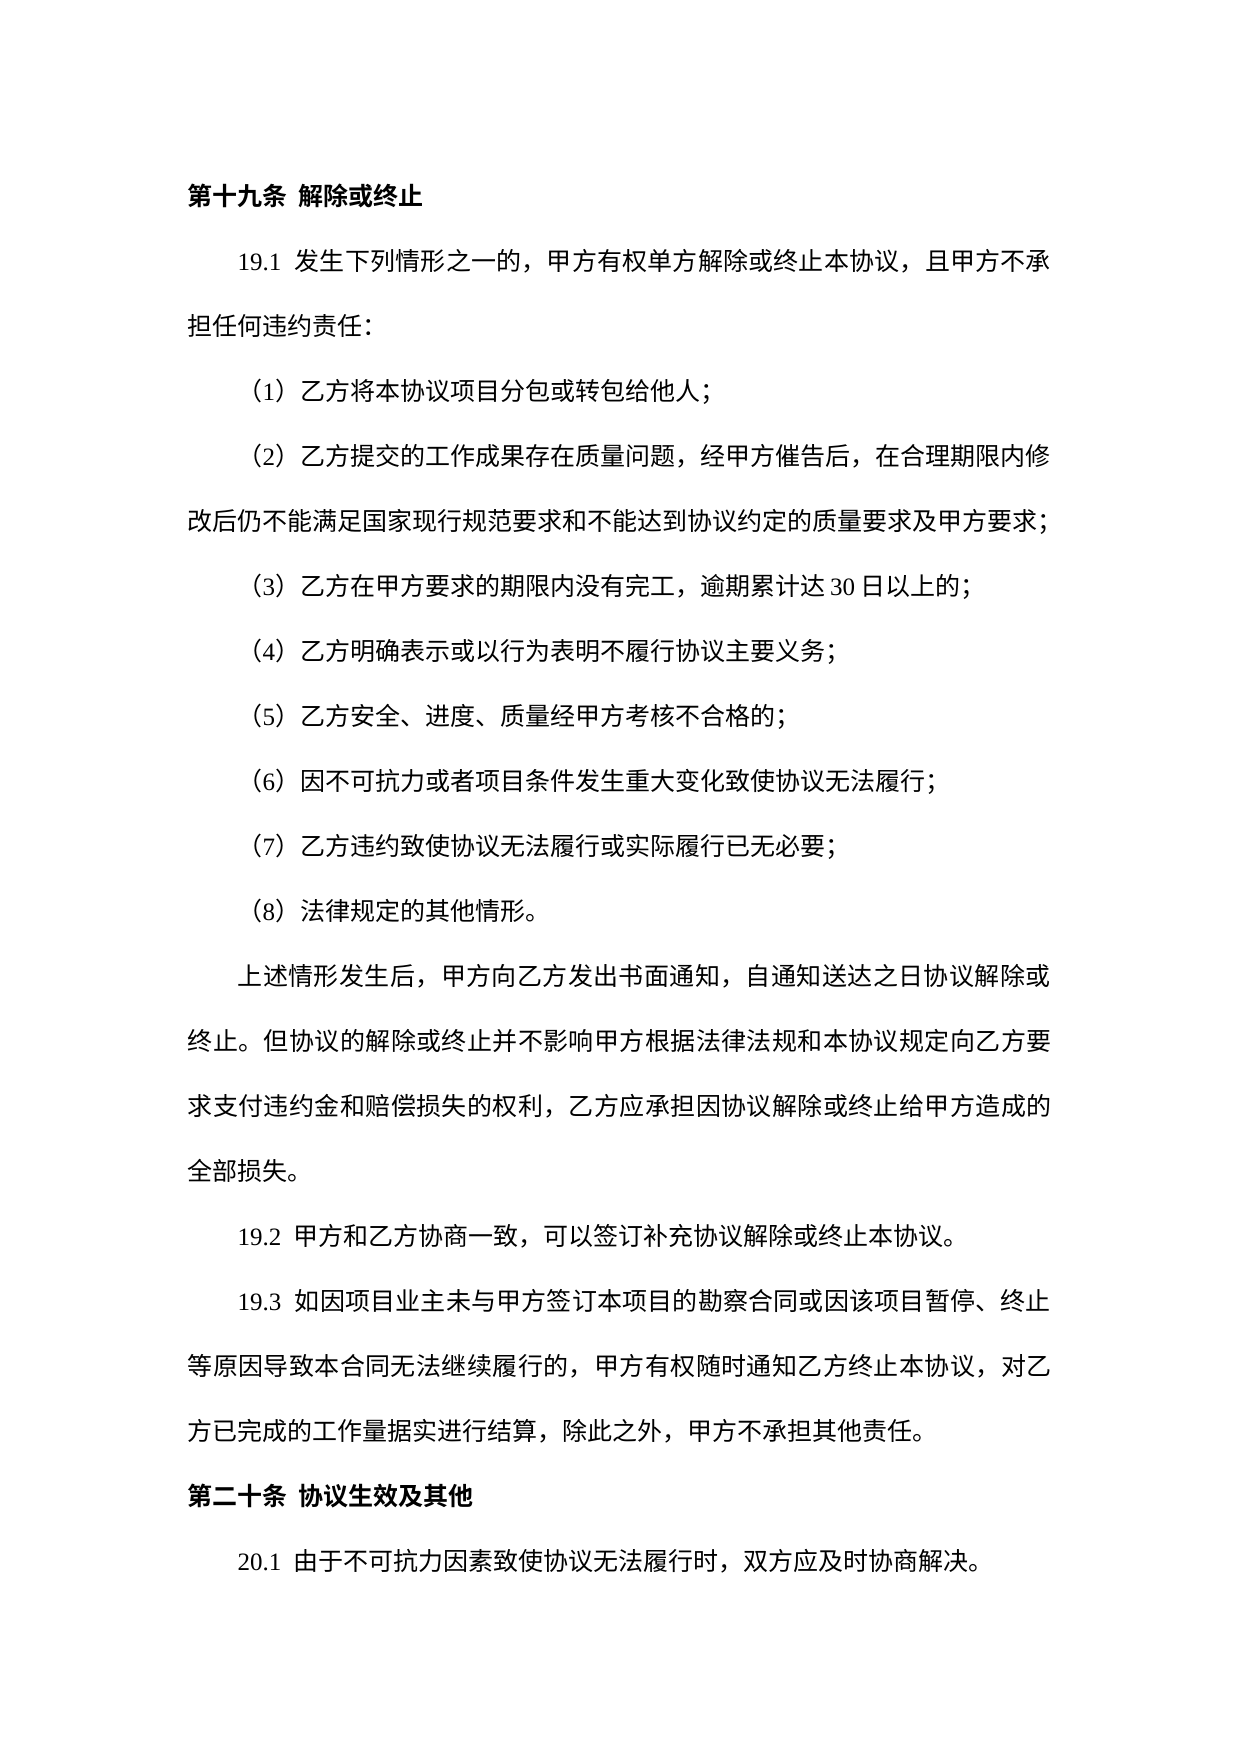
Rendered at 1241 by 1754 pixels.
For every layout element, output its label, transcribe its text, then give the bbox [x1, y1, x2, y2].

text 第二十条 协议生效及其他 [187, 1462, 1053, 1527]
text （1）乙方将本协议项目分包或转包给他人； [187, 357, 1053, 422]
text （8）法律规定的其他情形。 [187, 877, 1053, 942]
text （2）乙方提交的工作成果存在质量问题，经甲方催告后，在合理期限内修改后仍不能满足国家现行规范要求和不能达到协议约定的质量要求及甲方要求； [187, 422, 1053, 552]
text 19.2 甲方和乙方协商一致，可以签订补充协议解除或终止本协议。 [187, 1202, 1053, 1267]
text （5）乙方安全、进度、质量经甲方考核不合格的； [187, 682, 1053, 747]
text （7）乙方违约致使协议无法履行或实际履行已无必要； [187, 812, 1053, 877]
text 19.3 如因项目业主未与甲方签订本项目的勘察合同或因该项目暂停、终止等原因导致本合同无法继续履行的，甲方有权随时通知乙方终止本协议，对乙方已完成的工作量据实进行结算，除此之外，甲方不承担其他责任。 [187, 1267, 1053, 1462]
text 第十九条 解除或终止 [187, 162, 1053, 227]
text 19.1 发生下列情形之一的，甲方有权单方解除或终止本协议，且甲方不承担任何违约责任： [187, 227, 1053, 357]
text （6）因不可抗力或者项目条件发生重大变化致使协议无法履行； [187, 747, 1053, 812]
text 上述情形发生后，甲方向乙方发出书面通知，自通知送达之日协议解除或终止。但协议的解除或终止并不影响甲方根据法律法规和本协议规定向乙方要求支付违约金和赔偿损失的权利，乙方应承担因协议解除或终止给甲方造成的全部损失。 [187, 942, 1053, 1202]
text （3）乙方在甲方要求的期限内没有完工，逾期累计达30日以上的； [187, 552, 1053, 617]
text （4）乙方明确表示或以行为表明不履行协议主要义务； [187, 617, 1053, 682]
text 20.1 由于不可抗力因素致使协议无法履行时，双方应及时协商解决。 [187, 1527, 1053, 1592]
